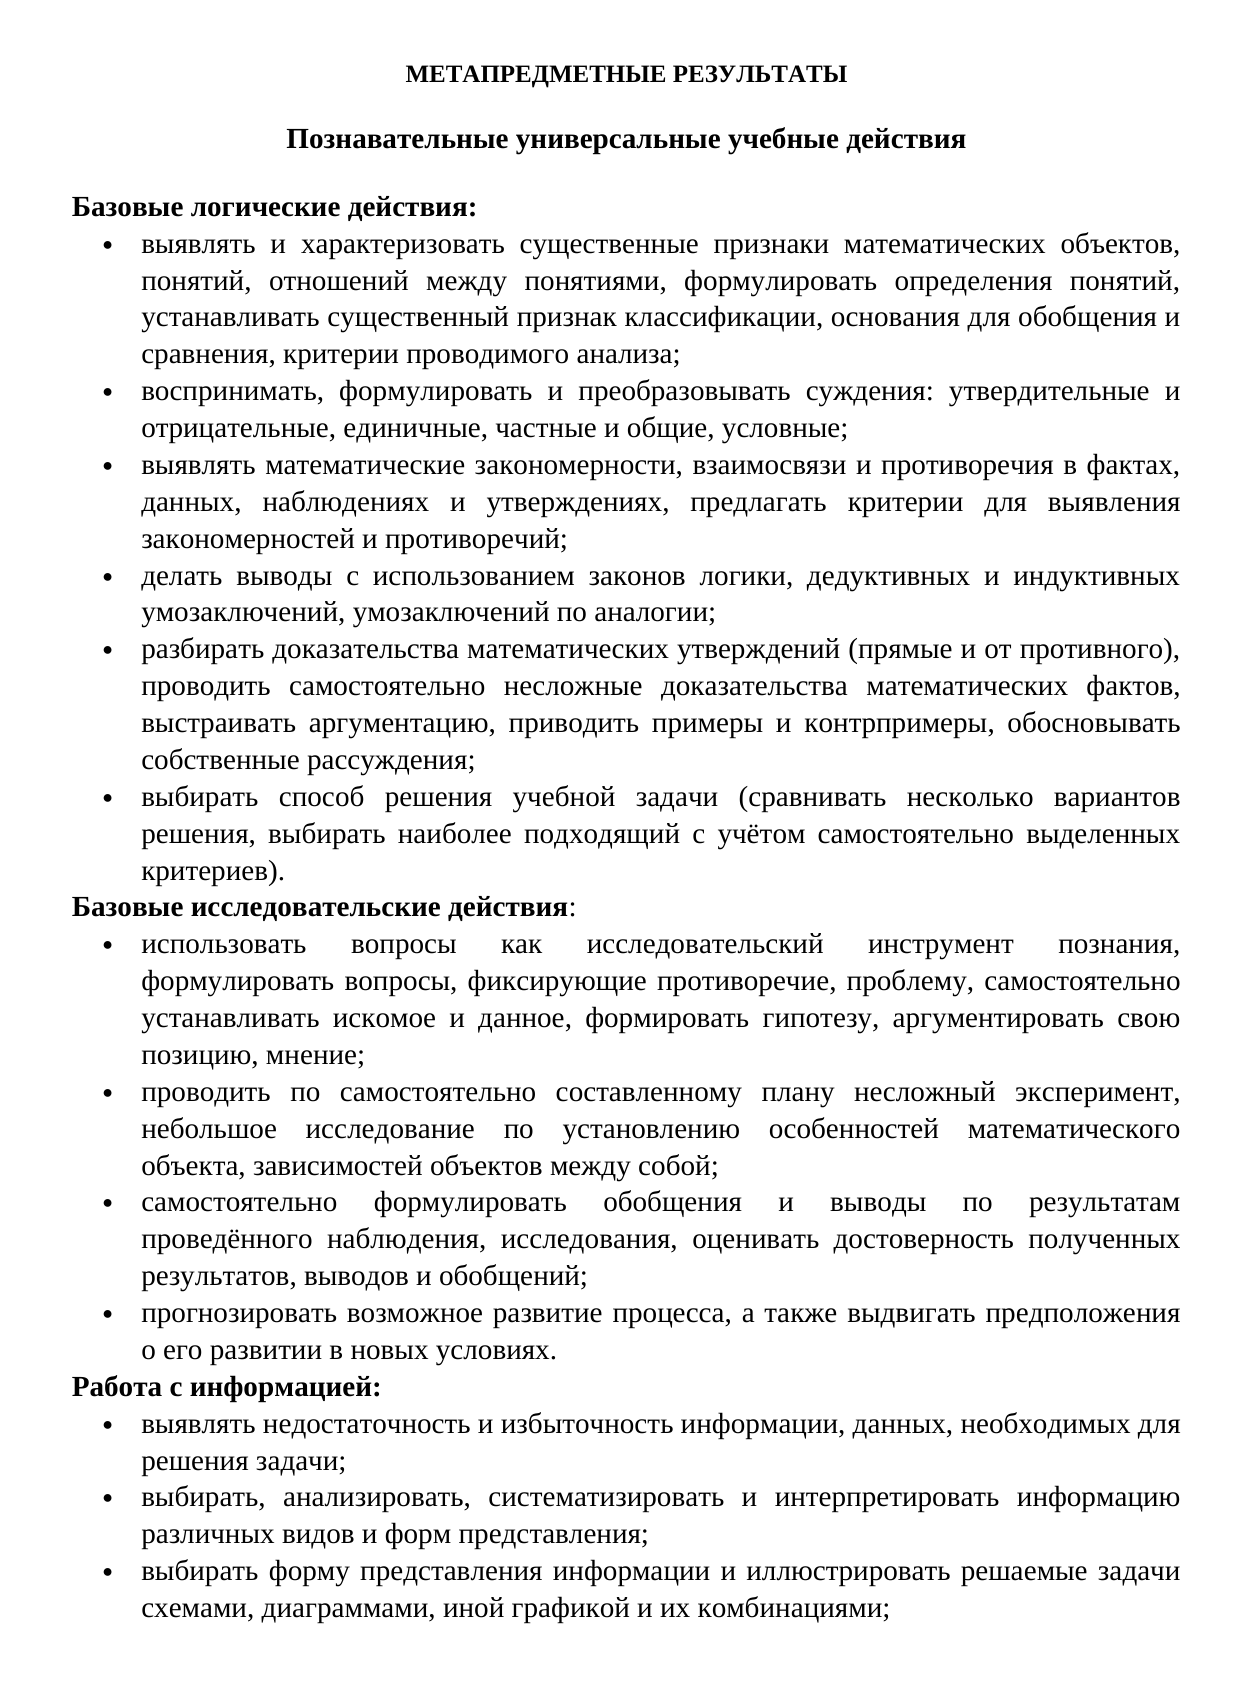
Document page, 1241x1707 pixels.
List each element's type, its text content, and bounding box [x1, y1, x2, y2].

list самостоятельно формулировать обобщения и выводы по результатам проведённого наблюдения, исследования, оценивать достоверность полученных результатов, выводов и обобщений; [103, 1184, 1181, 1292]
list разбирать доказательства математических утверждений (прямые и от противного), проводить самостоятельно несложные доказательства математических фактов, выстраивать аргументацию, приводить примеры и контрпримеры, обосновывать собственные рассуждения; [103, 631, 1181, 776]
list выявлять недостаточность и избыточность информации, данных, необходимых для решения задачи; [103, 1406, 1181, 1476]
text Познавательные универсальные учебные действия [72, 121, 1181, 155]
text МЕТАПРЕДМЕТНЫЕ РЕЗУЛЬТАТЫ [72, 59, 1181, 88]
list выявлять математические закономерности, взаимосвязи и противоречия в фактах, данных, наблюдениях и утверждениях, предлагать критерии для выявления закономерностей и противоречий; [103, 447, 1181, 554]
text Базовые логические действия: [72, 189, 1181, 222]
text Работа с информацией: [72, 1369, 1181, 1402]
list делать выводы с использованием законов логики, дедуктивных и индуктивных умозаключений, умозаключений по аналогии; [103, 558, 1181, 628]
list использовать вопросы как исследовательский инструмент познания, формулировать вопросы, фиксирующие противоречие, проблему, самостоятельно устанавливать искомое и данное, формировать гипотезу, аргументировать свою позицию, мнение; [103, 926, 1181, 1071]
list выбирать, анализировать, систематизировать и интерпретировать информацию различных видов и форм представления; [103, 1479, 1181, 1550]
text Базовые исследовательские действия: [72, 889, 1181, 923]
list выбирать форму представления информации и иллюстрировать решаемые задачи схемами, диаграммами, иной графикой и их комбинациями; [103, 1553, 1181, 1624]
list выявлять и характеризовать существенные признаки математических объектов, понятий, отношений между понятиями, формулировать определения понятий, устанавливать существенный признак классификации, основания для обобщения и сравнения, критерии проводимого анализа; [103, 226, 1181, 370]
list воспринимать, формулировать и преобразовывать суждения: утвердительные и отрицательные, единичные, частные и общие, условные; [103, 373, 1181, 444]
list проводить по самостоятельно составленному плану несложный эксперимент, небольшое исследование по установлению особенностей математического объекта, зависимостей объектов между собой; [103, 1074, 1181, 1181]
list выбирать способ решения учебной задачи (сравнивать несколько вариантов решения, выбирать наиболее подходящий с учётом самостоятельно выделенных критериев). [103, 779, 1181, 886]
list прогнозировать возможное развитие процесса, а также выдвигать предположения о его развитии в новых условиях. [103, 1295, 1181, 1366]
